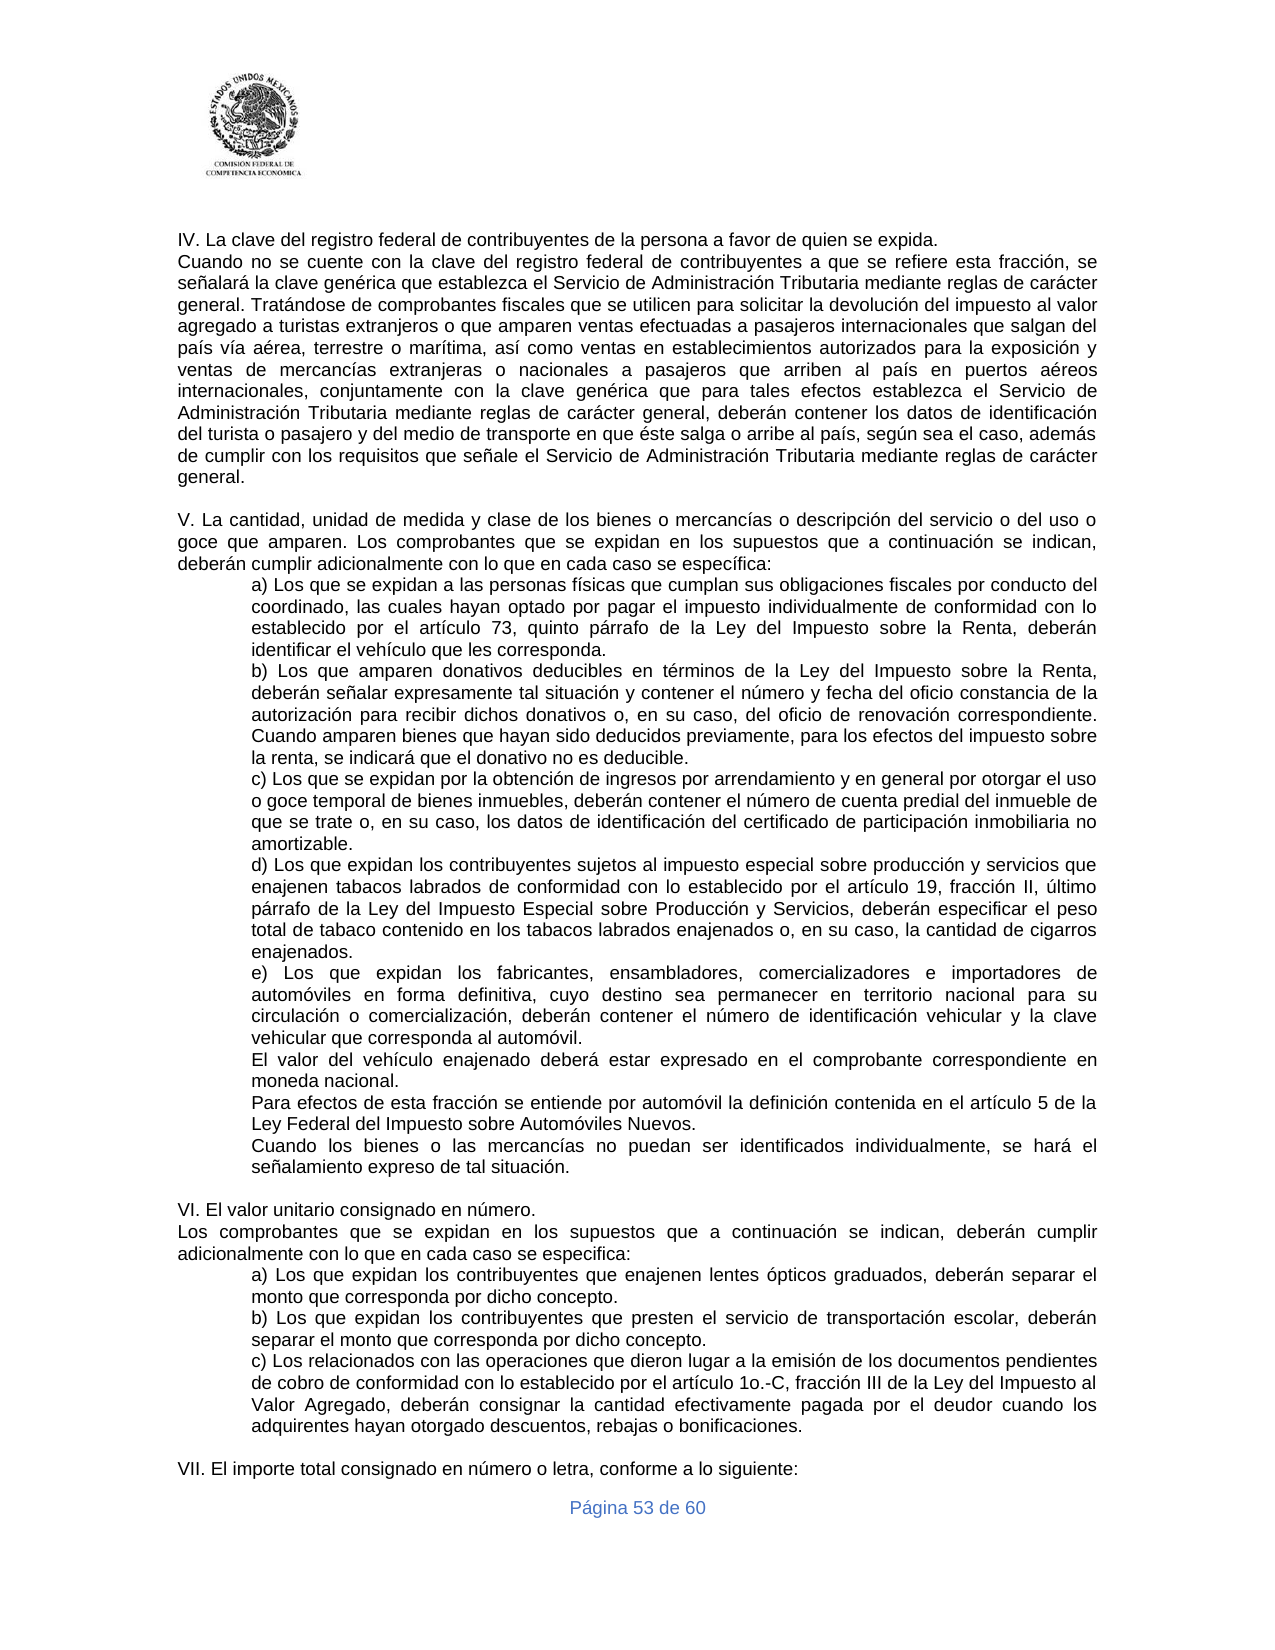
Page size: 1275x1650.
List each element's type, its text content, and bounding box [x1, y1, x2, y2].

text Para efectos de esta fracción se entiende por automóvil la definición contenida en el artículo 5 de la Ley Federal del Impuesto sobre Automóviles Nuevos. [251, 1091, 1098, 1134]
text b) Los que expidan los contribuyentes que presten el servicio de transportación escolar, deberán separar el monto que corresponda por dicho concepto. [251, 1307, 1098, 1350]
text V. La cantidad, unidad de medida y clase de los bienes o mercancías o descripción del servicio o del uso o goce que amparen. Los comprobantes que se expidan en los supuestos que a continuación se indican, deberán cumplir adicionalmente con lo que en cada caso se específica: [177, 509, 1098, 574]
text b) Los que amparen donativos deducibles en términos de la Ley del Impuesto sobre la Renta, deberán señalar expresamente tal situación y contener el número y fecha del oficio constancia de la autorización para recibir dichos donativos o, en su caso, del oficio de renovación correspondiente. Cuando amparen bienes que hayan sido deducidos previamente, para los efectos del impuesto sobre la renta, se indicará que el donativo no es deducible. [251, 660, 1098, 768]
text VII. El importe total consignado en número o letra, conforme a lo siguiente: [177, 1458, 1098, 1479]
text c) Los que se expidan por la obtención de ingresos por arrendamiento y en general por otorgar el uso o goce temporal de bienes inmuebles, deberán contener el número de cuenta predial del inmueble de que se trate o, en su caso, los datos de identificación del certificado de participación inmobiliaria no amortizable. [251, 768, 1098, 854]
text d) Los que expidan los contribuyentes sujetos al impuesto especial sobre producción y servicios que enajenen tabacos labrados de conformidad con lo establecido por el artículo 19, fracción II, último párrafo de la Ley del Impuesto Especial sobre Producción y Servicios, deberán especificar el peso total de tabaco contenido en los tabacos labrados enajenados o, en su caso, la cantidad de cigarros enajenados. [251, 854, 1098, 962]
text VI. El valor unitario consignado en número. [177, 1199, 1098, 1221]
picture [188, 73, 322, 179]
text e) Los que expidan los fabricantes, ensambladores, comercializadores e importadores de automóviles en forma definitiva, cuyo destino sea permanecer en territorio nacional para su circulación o comercialización, deberán contener el número de identificación vehicular y la clave vehicular que corresponda al automóvil. [251, 962, 1098, 1048]
text a) Los que se expidan a las personas físicas que cumplan sus obligaciones fiscales por conducto del coordinado, las cuales hayan optado por pagar el impuesto individualmente de conformidad con lo establecido por el artículo 73, quinto párrafo de la Ley del Impuesto sobre la Renta, deberán identificar el vehículo que les corresponda. [251, 574, 1098, 660]
text a) Los que expidan los contribuyentes que enajenen lentes ópticos graduados, deberán separar el monto que corresponda por dicho concepto. [251, 1264, 1098, 1307]
text Los comprobantes que se expidan en los supuestos que a continuación se indican, deberán cumplir adicionalmente con lo que en cada caso se especifica: [177, 1221, 1098, 1264]
text Cuando los bienes o las mercancías no puedan ser identificados individualmente, se hará el señalamiento expreso de tal situación. [251, 1134, 1098, 1178]
text El valor del vehículo enajenado deberá estar expresado en el comprobante correspondiente en moneda nacional. [251, 1048, 1098, 1091]
text Cuando no se cuente con la clave del registro federal de contribuyentes a que se refiere esta fracción, se señalará la clave genérica que establezca el Servicio de Administración Tributaria mediante reglas de carácter general. Tratándose de comprobantes fiscales que se utilicen para solicitar la devolución del impuesto al valor agregado a turistas extranjeros o que amparen ventas efectuadas a pasajeros internacionales que salgan del país vía aérea, terrestre o marítima, así como ventas en establecimientos autorizados para la exposición y ventas de mercancías extranjeras o nacionales a pasajeros que arriben al país en puertos aéreos internacionales, conjuntamente con la clave genérica que para tales efectos establezca el Servicio de Administración Tributaria mediante reglas de carácter general, deberán contener los datos de identificación del turista o pasajero y del medio de transporte en que éste salga o arribe al país, según sea el caso, además de cumplir con los requisitos que señale el Servicio de Administración Tributaria mediante reglas de carácter general. [177, 251, 1098, 488]
text IV. La clave del registro federal de contribuyentes de la persona a favor de quien se expida. [177, 229, 1098, 251]
text c) Los relacionados con las operaciones que dieron lugar a la emisión de los documentos pendientes de cobro de conformidad con lo establecido por el artículo 1o.-C, fracción III de la Ley del Impuesto al Valor Agregado, deberán consignar la cantidad efectivamente pagada por el deudor cuando los adquirentes hayan otorgado descuentos, rebajas o bonificaciones. [251, 1350, 1098, 1436]
